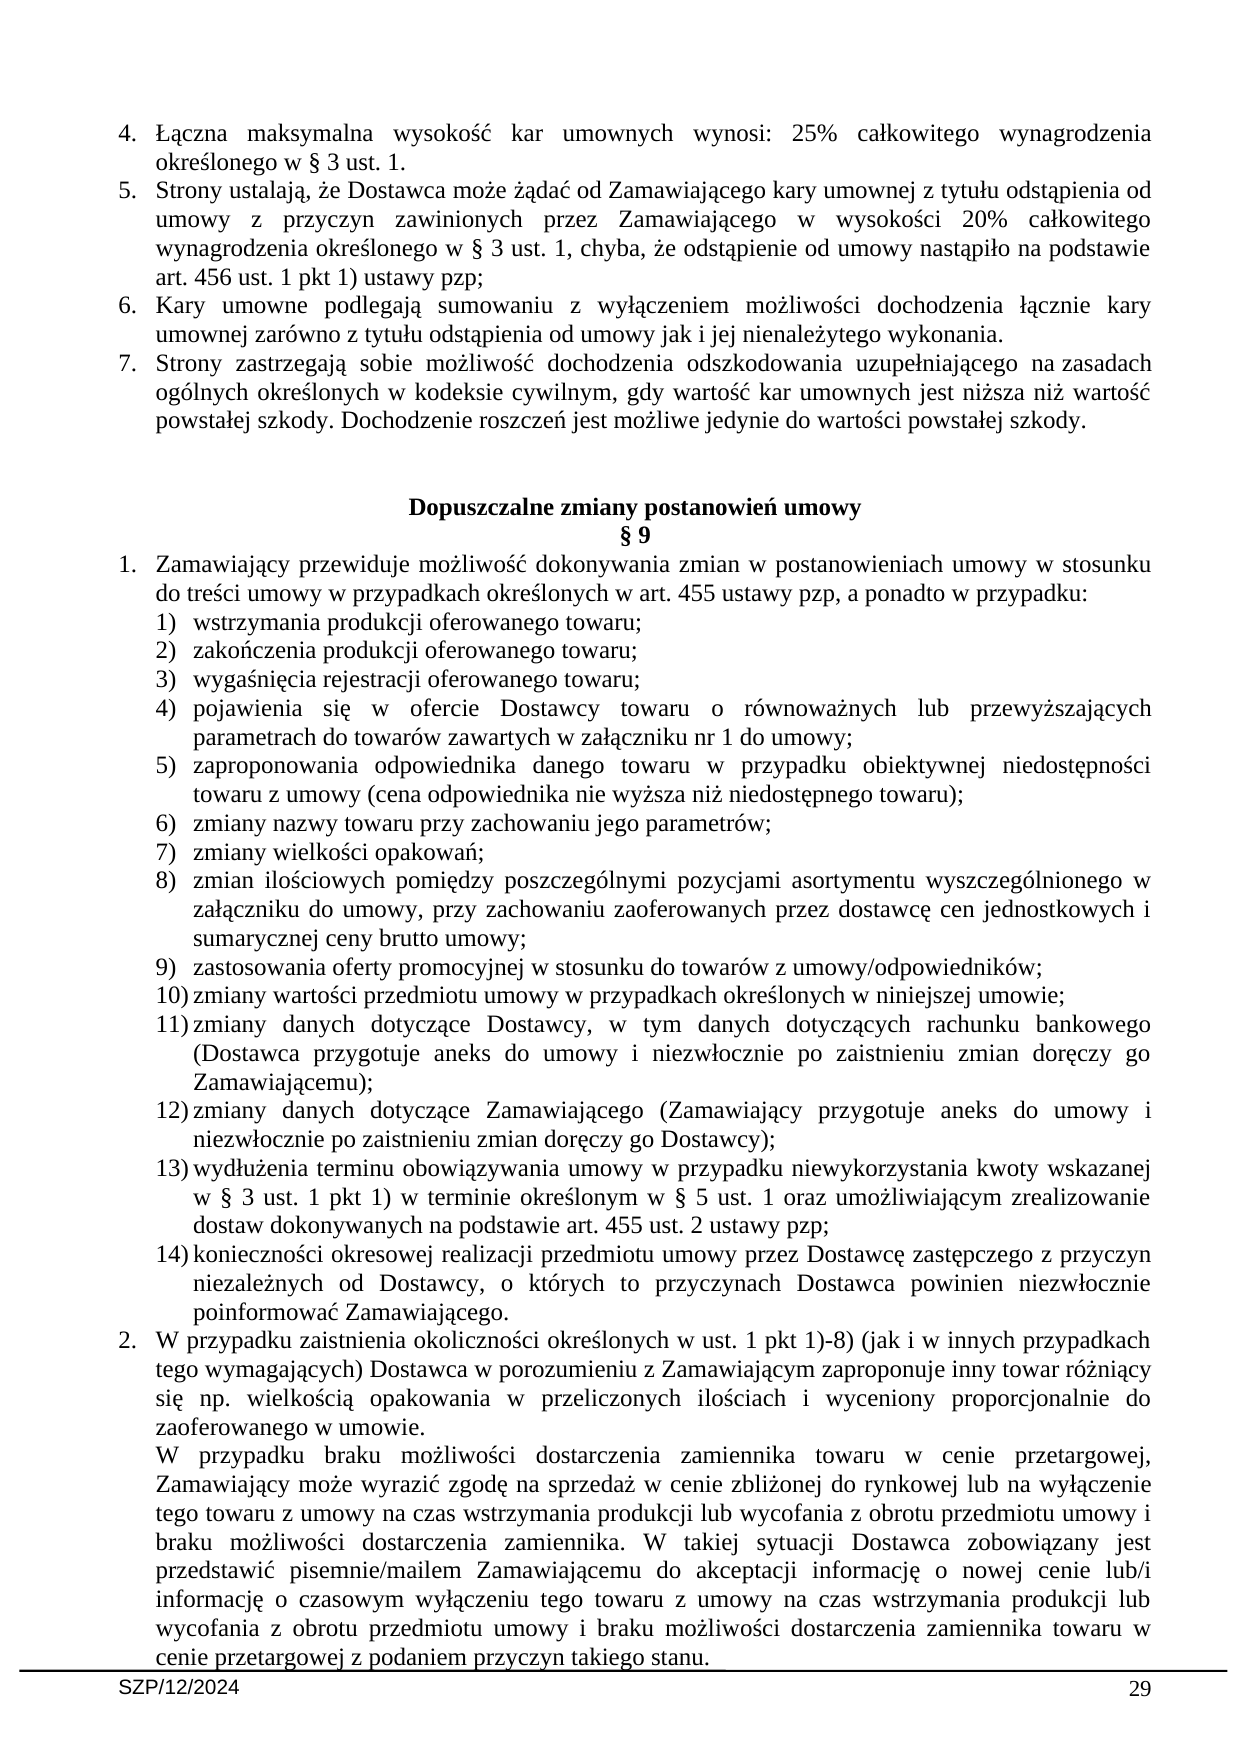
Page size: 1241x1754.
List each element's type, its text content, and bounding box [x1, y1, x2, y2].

list Łączna maksymalna wysokość kar umownych wynosi: 25% całkowitego wynagrodzenia określonego w § 3 ust. 1. [118, 118, 1152, 176]
list W przypadku zaistnienia okoliczności określonych w ust. 1 pkt 1)-8) (jak i w innych przypadkach tego wymagających) Dostawca w porozumieniu z Zamawiającym zaproponuje inny towar różniący się np. wielkością opakowania w przeliczonych ilościach i wyceniony proporcjonalnie do zaoferowanego w umowie. [118, 1326, 1152, 1441]
list konieczności okresowej realizacji przedmiotu umowy przez Dostawcę zastępczego z przyczyn niezależnych od Dostawcy, o których to przyczynach Dostawca powinien niezwłocznie poinformować Zamawiającego. [155, 1239, 1152, 1326]
list zmiany wielkości opakowań; [155, 837, 1152, 866]
list zastosowania oferty promocyjnej w stosunku do towarów z umowy/odpowiedników; [155, 952, 1152, 981]
list zaproponowania odpowiednika danego towaru w przypadku obiektywnej niedostępności towaru z umowy (cena odpowiednika nie wyższa niż niedostępnego towaru); [155, 751, 1152, 808]
list zmiany wartości przedmiotu umowy w przypadkach określonych w niniejszej umowie; [155, 981, 1152, 1009]
list zmiany danych dotyczące Dostawcy, w tym danych dotyczących rachunku bankowego (Dostawca przygotuje aneks do umowy i niezwłocznie po zaistnieniu zmian doręczy go Zamawiającemu); [155, 1009, 1152, 1096]
text W przypadku braku możliwości dostarczenia zamiennika towaru w cenie przetargowej, Zamawiający może wyrazić zgodę na sprzedaż w cenie zbliżonej do rynkowej lub na wyłączenie tego towaru z umowy na czas wstrzymania produkcji lub wycofania z obrotu przedmiotu umowy i braku możliwości dostarczenia zamiennika. W takiej sytuacji Dostawca zobowiązany jest przedstawić pisemnie/mailem Zamawiającemu do akceptacji informację o nowej cenie lub/i informację o czasowym wyłączeniu tego towaru z umowy na czas wstrzymania produkcji lub wycofania z obrotu przedmiotu umowy i braku możliwości dostarczenia zamiennika towaru w cenie przetargowej z podaniem przyczyn takiego stanu. [155, 1441, 1152, 1671]
list Zamawiający przewiduje możliwość dokonywania zmian w postanowieniach umowy w stosunku do treści umowy w przypadkach określonych w art. 455 ustawy pzp, a ponadto w przypadku: [118, 549, 1152, 607]
text § 9 [118, 521, 1152, 549]
list zmiany nazwy towaru przy zachowaniu jego parametrów; [155, 808, 1152, 837]
list wygaśnięcia rejestracji oferowanego towaru; [155, 664, 1152, 693]
list zmian ilościowych pomiędzy poszczególnymi pozycjami asortymentu wyszczególnionego w załączniku do umowy, przy zachowaniu zaoferowanych przez dostawcę cen jednostkowych i sumarycznej ceny brutto umowy; [155, 866, 1152, 952]
list pojawienia się w ofercie Dostawcy towaru o równoważnych lub przewyższających parametrach do towarów zawartych w załączniku nr 1 do umowy; [155, 693, 1152, 751]
text Dopuszczalne zmiany postanowień umowy [118, 492, 1152, 521]
list zakończenia produkcji oferowanego towaru; [155, 636, 1152, 664]
list Strony ustalają, że Dostawca może żądać od Zamawiającego kary umownej z tytułu odstąpienia od umowy z przyczyn zawinionych przez Zamawiającego w wysokości 20% całkowitego wynagrodzenia określonego w § 3 ust. 1, chyba, że odstąpienie od umowy nastąpiło na podstawie art. 456 ust. 1 pkt 1) ustawy pzp; [118, 176, 1152, 291]
list Strony zastrzegają sobie możliwość dochodzenia odszkodowania uzupełniającego na zasadach ogólnych określonych w kodeksie cywilnym, gdy wartość kar umownych jest niższa niż wartość powstałej szkody. Dochodzenie roszczeń jest możliwe jedynie do wartości powstałej szkody. [118, 348, 1152, 434]
list wydłużenia terminu obowiązywania umowy w przypadku niewykorzystania kwoty wskazanej w § 3 ust. 1 pkt 1) w terminie określonym w § 5 ust. 1 oraz umożliwiającym zrealizowanie dostaw dokonywanych na podstawie art. 455 ust. 2 ustawy pzp; [155, 1153, 1152, 1239]
list zmiany danych dotyczące Zamawiającego (Zamawiający przygotuje aneks do umowy i niezwłocznie po zaistnieniu zmian doręczy go Dostawcy); [155, 1096, 1152, 1153]
list wstrzymania produkcji oferowanego towaru; [155, 607, 1152, 636]
list Kary umowne podlegają sumowaniu z wyłączeniem możliwości dochodzenia łącznie kary umownej zarówno z tytułu odstąpienia od umowy jak i jej nienależytego wykonania. [118, 291, 1152, 348]
